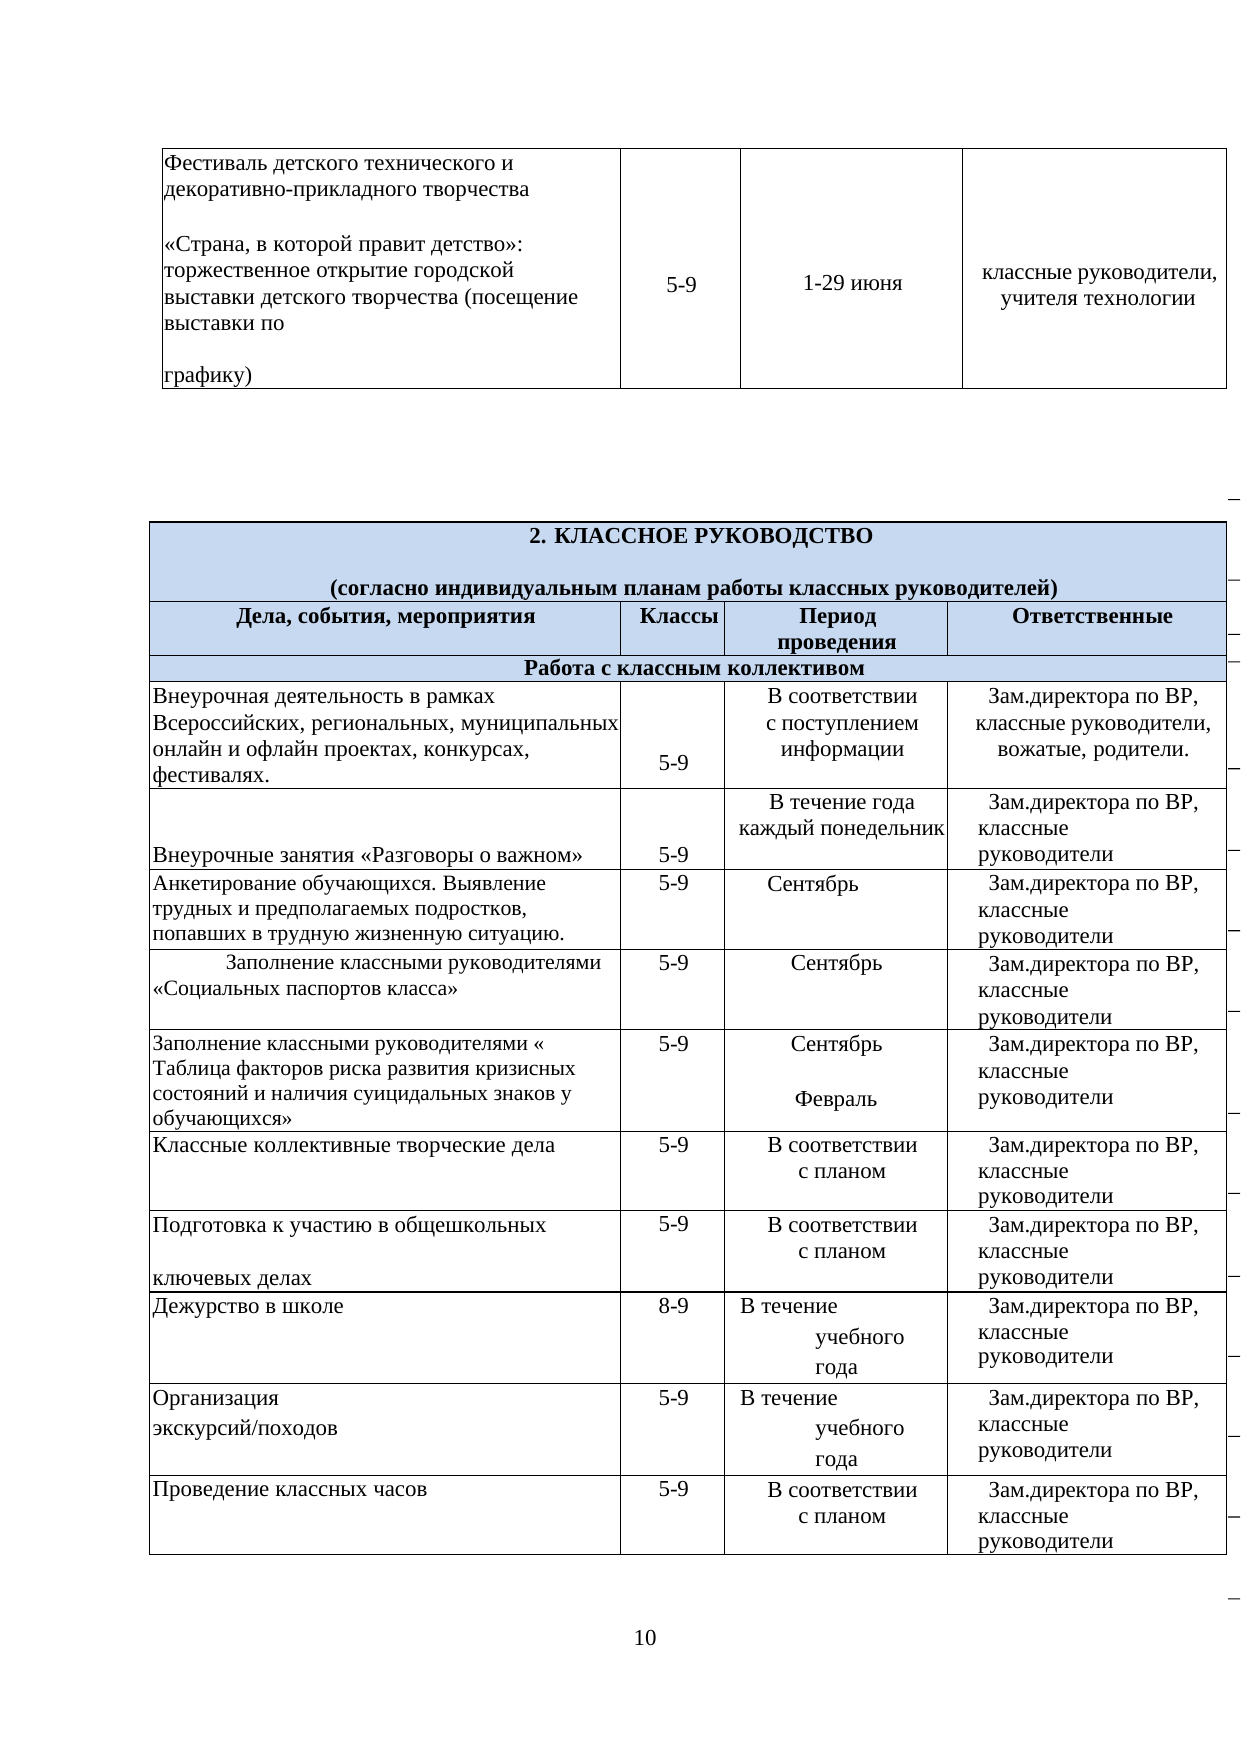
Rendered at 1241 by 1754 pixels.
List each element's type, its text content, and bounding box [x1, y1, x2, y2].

table_cell Сентябрь [725, 950, 947, 1029]
table_cell Зам.директора по ВР, классные руководители, вожатые, родители. [948, 682, 1226, 788]
table_cell Подготовка к участию в общешкольных ключевых делах [150, 1211, 620, 1291]
table_cell 8-9 [621, 1293, 724, 1383]
table_cell 5-9 [621, 1132, 724, 1209]
table_header классные руководители, учителя технологии [963, 149, 1226, 388]
table_cell Внеурочные занятия «Разговоры о важном» [150, 789, 620, 868]
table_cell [948, 1476, 1226, 1554]
table_cell Классы [621, 602, 724, 655]
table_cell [725, 1476, 947, 1554]
table_cell Дела, события, мероприятия [150, 602, 620, 655]
table_cell Заполнение классными руководителями «Социальных паспортов класса» [150, 950, 620, 1029]
table_cell Внеурочная деятельность в рамках Всероссийских, региональных, муниципальных онлайн и офлайн проектах, конкурсах, фестивалях. [150, 682, 620, 788]
table_cell 5-9 [621, 1030, 724, 1131]
table_cell 5-9 [621, 950, 724, 1029]
table_cell 5-9 [621, 870, 724, 949]
table_cell В соответствии с планом [725, 1211, 947, 1291]
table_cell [948, 1384, 1226, 1475]
table_cell 5-9 [621, 1476, 724, 1554]
table_cell Организация экскурсий/походов [150, 1384, 620, 1475]
table_cell Анкетирование обучающихся. Выявление трудных и предполагаемых подростков, попавших в трудную жизненную ситуацию. [150, 870, 620, 949]
table_cell В течение учебного года [725, 1384, 947, 1475]
table_cell 5-9 [621, 1384, 724, 1475]
table_cell Работа с классным коллективом [150, 656, 1226, 681]
table_header 2. КЛАССНОЕ РУКОВОДСТВО (согласно индивидуальным планам работы классных руководителей) [150, 523, 1226, 601]
table_cell Дежурство в школе [150, 1293, 620, 1383]
table_cell В соответствии с планом [725, 1132, 947, 1209]
table_header 5-9 [621, 149, 740, 388]
table_cell Сентябрь [725, 870, 947, 949]
table_header Фестиваль детского технического и декоративно-прикладного творчества «Страна, в которой правит детство»: торжественное открытие городской выставки детского творчества (посещение выставки по графику) [163, 149, 620, 388]
table_cell В течение учебного года [725, 1293, 947, 1383]
table_cell Классные коллективные творческие дела [150, 1132, 620, 1209]
table_cell Ответственные [948, 602, 1226, 655]
table_cell Зам.директора по ВР, классные руководители [948, 789, 1226, 868]
table_cell Зам.директора по ВР, классные руководители [948, 1030, 1226, 1131]
table_cell 5-9 [621, 1211, 724, 1291]
table_header 1-29 июня [741, 149, 962, 388]
table_cell 5-9 [621, 789, 724, 868]
table_cell 5-9 [621, 682, 724, 788]
table_cell В соответствии с поступлением информации [725, 682, 947, 788]
table_cell Зам.директора по ВР, классные руководители [948, 1211, 1226, 1291]
table_cell Зам.директора по ВР, классные руководители [948, 870, 1226, 949]
table_cell Зам.директора по ВР, классные руководители [948, 1293, 1226, 1383]
table_cell Зам.директора по ВР, классные руководители [948, 950, 1226, 1029]
table_cell Зам.директора по ВР, классные руководители [948, 1132, 1226, 1209]
table_cell В течение года каждый понедельник [725, 789, 947, 868]
table_cell Проведение классных часов [150, 1476, 620, 1554]
table_cell Период проведения [725, 602, 947, 655]
table_cell Сентябрь Февраль [725, 1030, 947, 1131]
table_cell Заполнение классными руководителями « Таблица факторов риска развития кризисных состояний и наличия суицидальных знаков у обучающихся» [150, 1030, 620, 1131]
